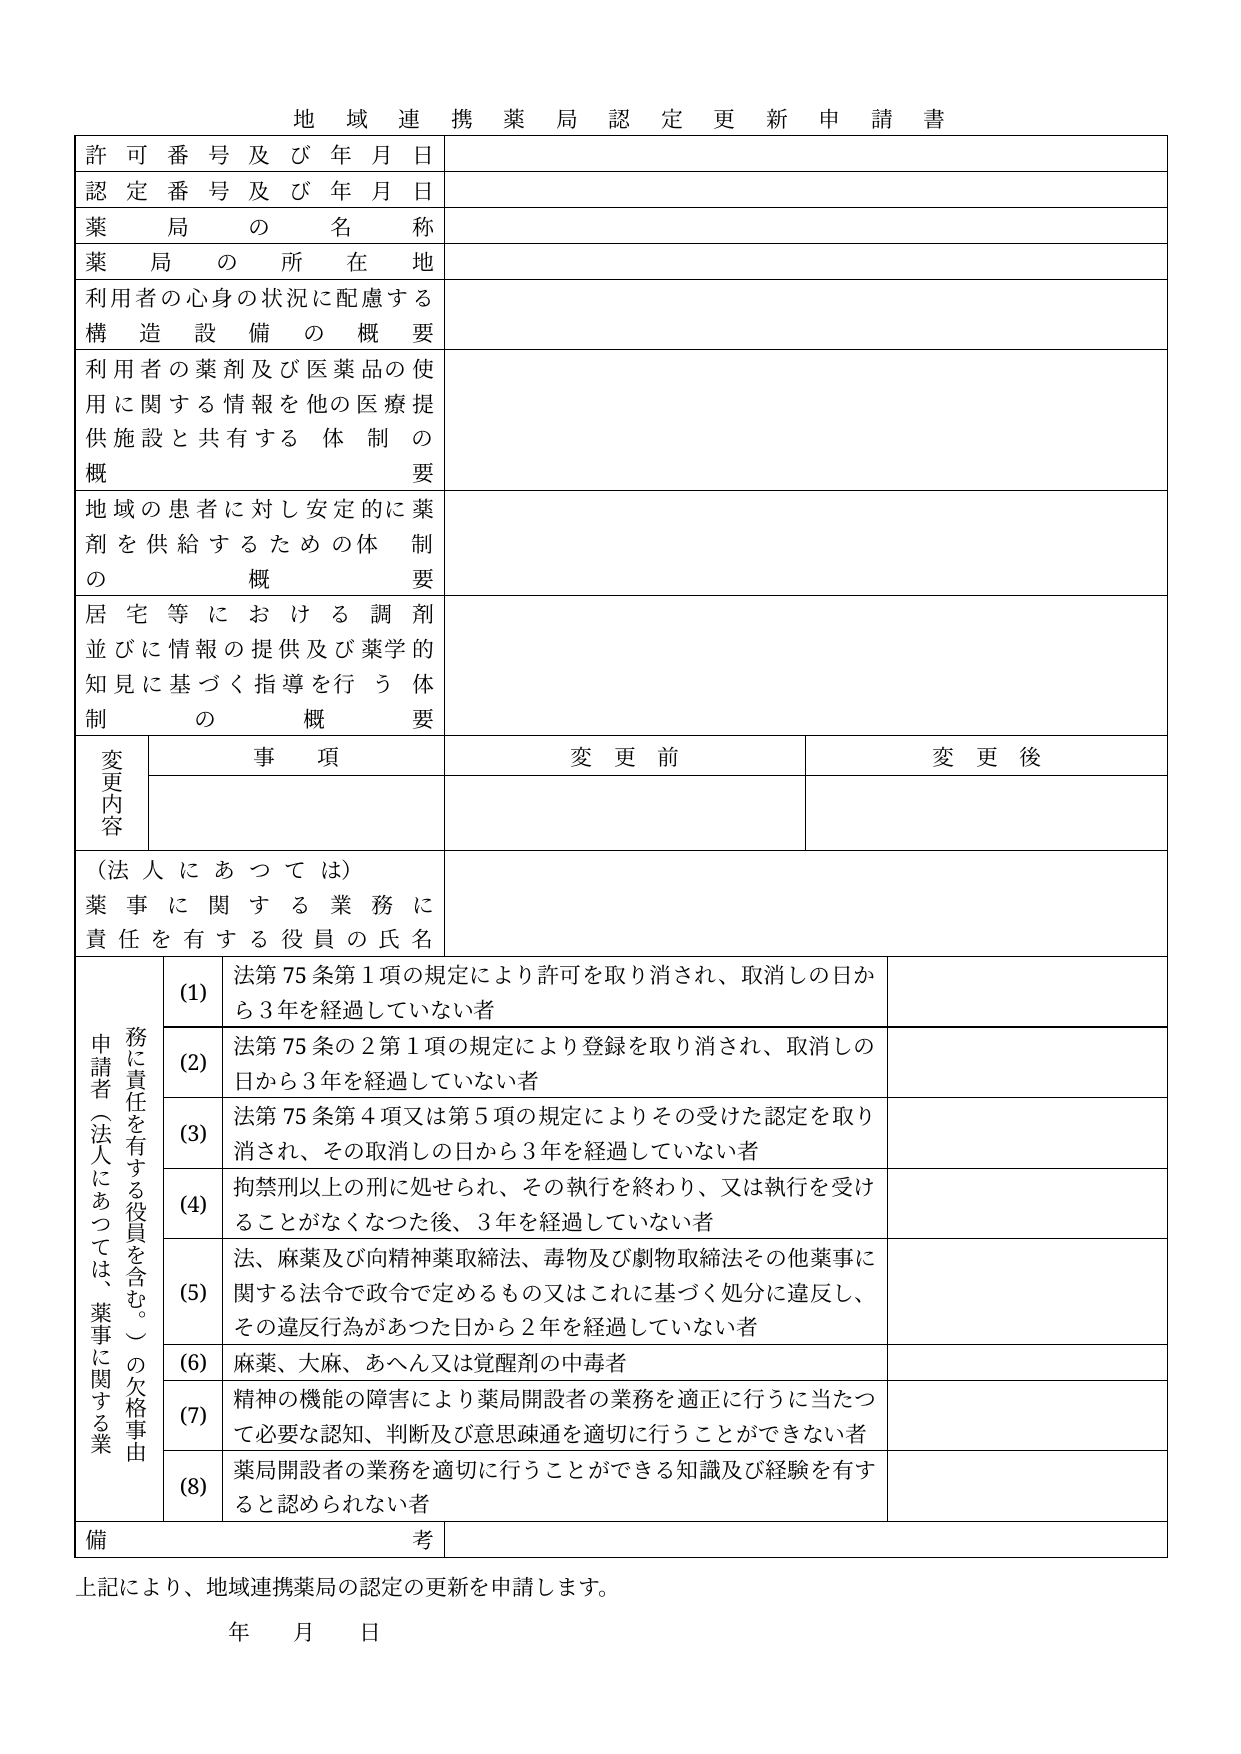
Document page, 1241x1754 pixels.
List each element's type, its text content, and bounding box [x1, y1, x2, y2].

table_header [445, 136, 1167, 171]
table_cell [888, 1028, 1167, 1097]
table_cell （法人にあつては） 薬事に関する業務に 責任を有する役員の氏名 [76, 851, 444, 956]
table_cell (8) [164, 1451, 222, 1521]
table_cell 認定番号及び年月日 [76, 172, 444, 207]
table_cell 薬局の名称 [76, 208, 444, 243]
table_cell 務に責任を有する役員を含む。）の欠格事由 申請者（法人にあつては、薬事に関する業 [76, 957, 163, 1521]
table_cell 麻薬、大麻、あへん又は覚醒剤の中毒者 [223, 1345, 887, 1379]
table_cell [888, 1098, 1167, 1168]
table_cell [806, 776, 1167, 850]
table_cell 薬局の所在地 [76, 244, 444, 279]
table_cell (1) [164, 957, 222, 1026]
table_cell 事項 [149, 736, 444, 775]
table_cell (5) [164, 1239, 222, 1344]
table_cell 精神の機能の障害により薬局開設者の業務を適正に行うに当たつて必要な認知、判断及び意思疎通を適切に行うことができない者 [223, 1381, 887, 1450]
table_cell [445, 851, 1167, 956]
table_cell [445, 596, 1167, 735]
table_cell [445, 491, 1167, 595]
table_header 許可番号及び年月日 [76, 136, 444, 171]
table_cell [888, 1345, 1167, 1379]
table_cell 変更内容 [76, 736, 148, 850]
table_cell [888, 1239, 1167, 1344]
table_cell [149, 776, 444, 850]
table_cell [445, 208, 1167, 243]
table_cell [445, 280, 1167, 349]
table_cell 拘禁刑以上の刑に処せられ、その執行を終わり、又は執行を受けることがなくなつた後、３年を経過していない者 [223, 1169, 887, 1238]
table_cell [445, 244, 1167, 279]
table_cell 居宅等における調剤 並びに情報の提供及び薬学的知見に基づく指導を行う体制の概要 [76, 596, 444, 735]
table_cell [445, 776, 805, 850]
table_cell (3) [164, 1098, 222, 1168]
table_cell 薬局開設者の業務を適切に行うことができる知識及び経験を有すると認められない者 [223, 1451, 887, 1521]
table_cell [888, 1451, 1167, 1521]
table_cell 備考 [76, 1522, 444, 1557]
table_cell 法、麻薬及び向精神薬取締法、毒物及び劇物取締法その他薬事に関する法令で政令で定めるもの又はこれに基づく処分に違反し、その違反行為があつた日から２年を経過していない者 [223, 1239, 887, 1344]
table_cell 変更前 [445, 736, 805, 775]
table_cell [888, 957, 1167, 1026]
table_cell [445, 350, 1167, 489]
table_cell 変更後 [806, 736, 1167, 775]
table_cell 利用者の薬剤及び医薬品の使用に関する情報を他の医療提供施設と共有する体制の概要 [76, 350, 444, 489]
table_cell 地域の患者に対し安定的に薬剤を供給するための体制の概要 [76, 491, 444, 595]
table_cell [888, 1381, 1167, 1450]
table_cell 法第75条第１項の規定により許可を取り消され、取消しの日から３年を経過していない者 [223, 957, 887, 1026]
table_cell 利用者の心身の状況に配慮する構造設備の概要 [76, 280, 444, 349]
table_cell (6) [164, 1345, 222, 1379]
table_cell [445, 172, 1167, 207]
table_cell (2) [164, 1028, 222, 1097]
table_cell 法第75条第４項又は第５項の規定によりその受けた認定を取り消され、その取消しの日から３年を経過していない者 [223, 1098, 887, 1168]
table_cell 法第75条の２第１項の規定により登録を取り消され、取消しの日から３年を経過していない者 [223, 1028, 887, 1097]
table_cell (7) [164, 1381, 222, 1450]
table_cell [888, 1169, 1167, 1238]
text 年 月 日 [75, 1613, 1165, 1648]
table_cell (4) [164, 1169, 222, 1238]
text 上記により、地域連携薬局の認定の更新を申請します。 [75, 1568, 1165, 1603]
text 地域連携薬局認定更新申請書 [294, 101, 946, 135]
table_cell [445, 1522, 1167, 1557]
